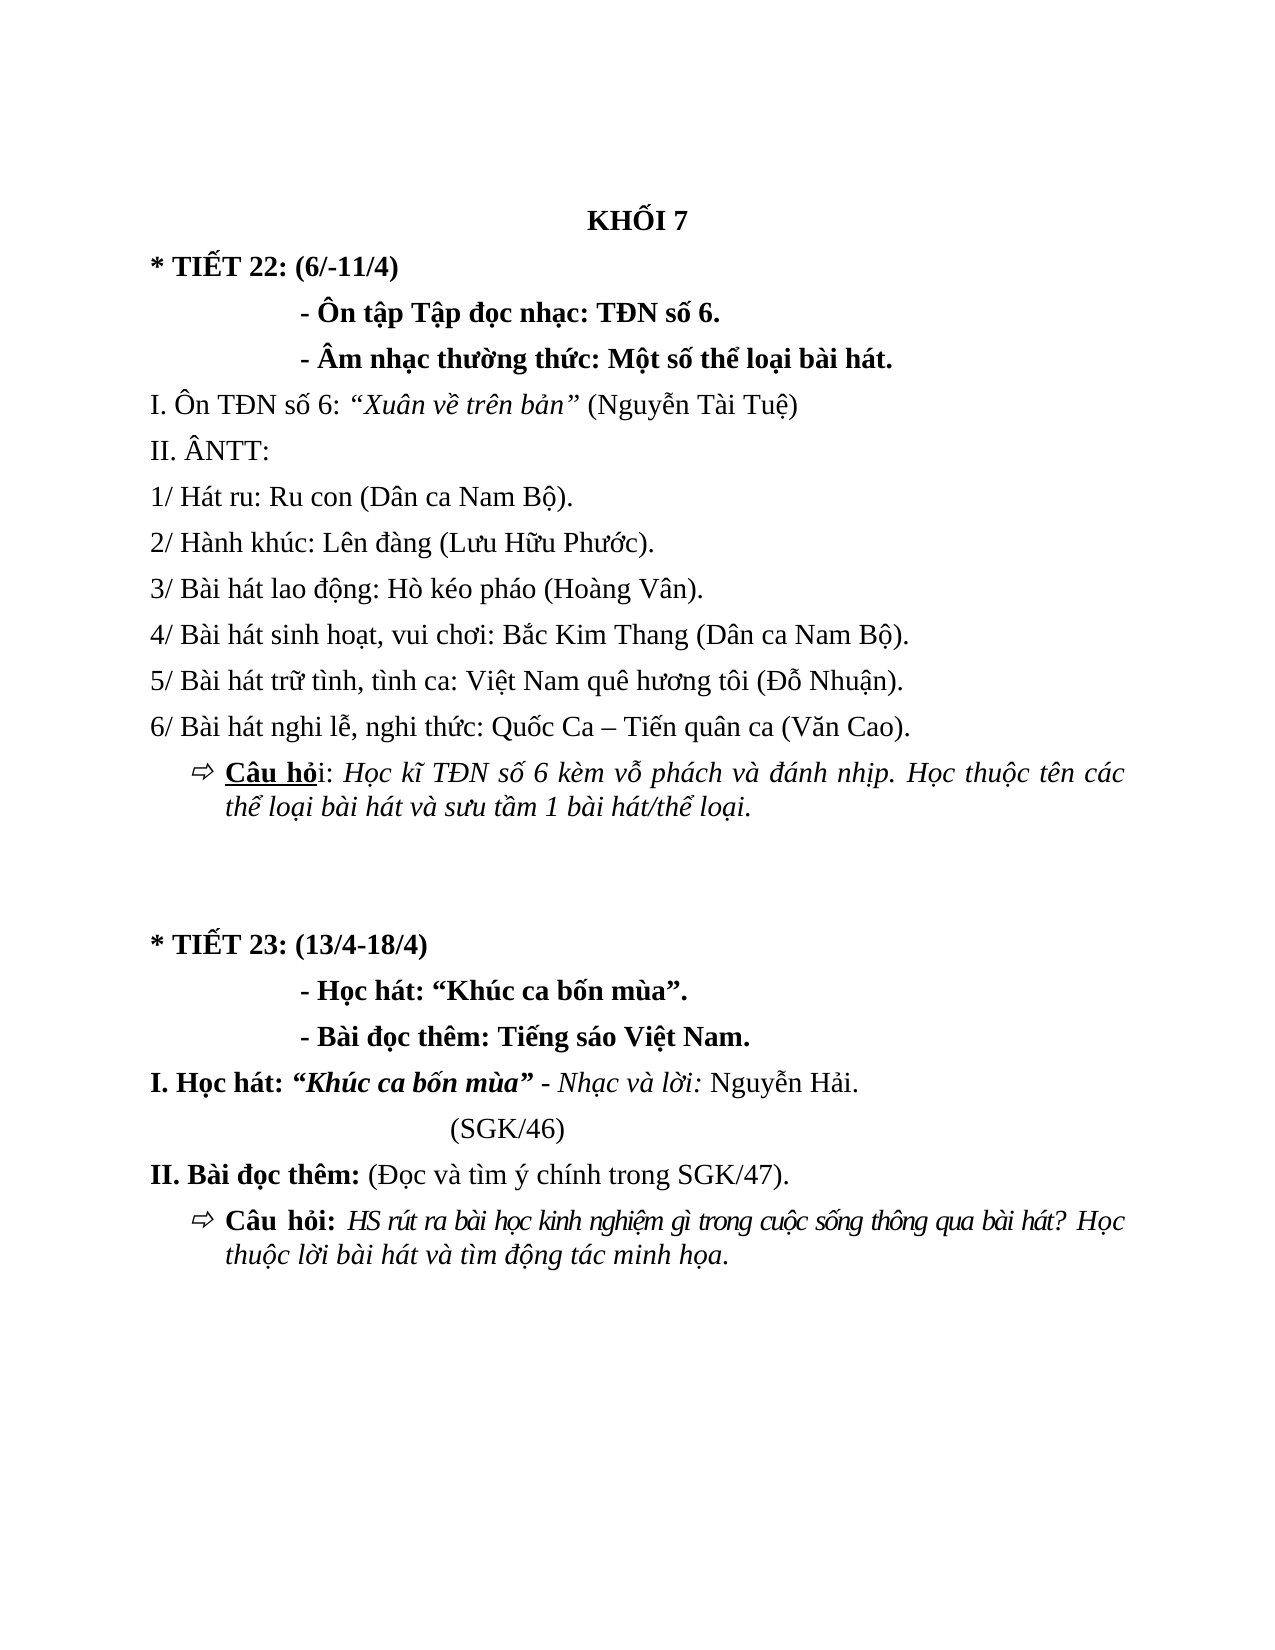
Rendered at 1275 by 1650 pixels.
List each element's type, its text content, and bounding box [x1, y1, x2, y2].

text 5/ Bài hát trữ tình, tình ca: Việt Nam quê hương tôi (Đỗ Nhuận). [150, 663, 1125, 697]
list Câu hỏi: HS rút ra bài học kinh nghiệm gì trong cuộc sống thông qua bài hát? Học thuộc lời bài hát và tìm động tác minh họa. [187, 1203, 1125, 1271]
text 1/ Hát ru: Ru con (Dân ca Nam Bộ). [150, 479, 1125, 513]
text 2/ Hành khúc: Lên đàng (Lưu Hữu Phước). [150, 525, 1125, 559]
text - Bài đọc thêm: Tiếng sáo Việt Nam. [300, 1019, 1125, 1053]
text 3/ Bài hát lao động: Hò kéo pháo (Hoàng Vân). [150, 571, 1125, 605]
text - Ôn tập Tập đọc nhạc: TĐN số 6. [300, 295, 1125, 328]
text - Âm nhạc thường thức: Một số thể loại bài hát. [300, 341, 1125, 374]
text 4/ Bài hát sinh hoạt, vui chơi: Bắc Kim Thang (Dân ca Nam Bộ). [150, 617, 1125, 651]
text * TIẾT 23: (13/4-18/4) [150, 927, 1125, 961]
text I. Ôn TĐN số 6: “Xuân về trên bản” (Nguyễn Tài Tuệ) [150, 387, 1125, 421]
text KHỐI 7 [150, 203, 1125, 236]
text (SGK/46) [450, 1111, 1125, 1145]
text * TIẾT 22: (6/-11/4) [150, 249, 1125, 282]
text II. Bài đọc thêm: (Đọc và tìm ý chính trong SGK/47). [150, 1157, 1125, 1191]
list Câu hỏi: Học kĩ TĐN số 6 kèm vỗ phách và đánh nhịp. Học thuộc tên các thể loại bài hát và sưu tầm 1 bài hát/thể loại. [187, 755, 1125, 822]
text - Học hát: “Khúc ca bốn mùa”. [300, 973, 1125, 1007]
text 6/ Bài hát nghi lễ, nghi thức: Quốc Ca – Tiến quân ca (Văn Cao). [150, 709, 1125, 743]
text II. ÂNTT: [150, 433, 1125, 467]
text I. Học hát: “Khúc ca bốn mùa” - Nhạc và lời: Nguyễn Hải. [150, 1065, 1125, 1099]
